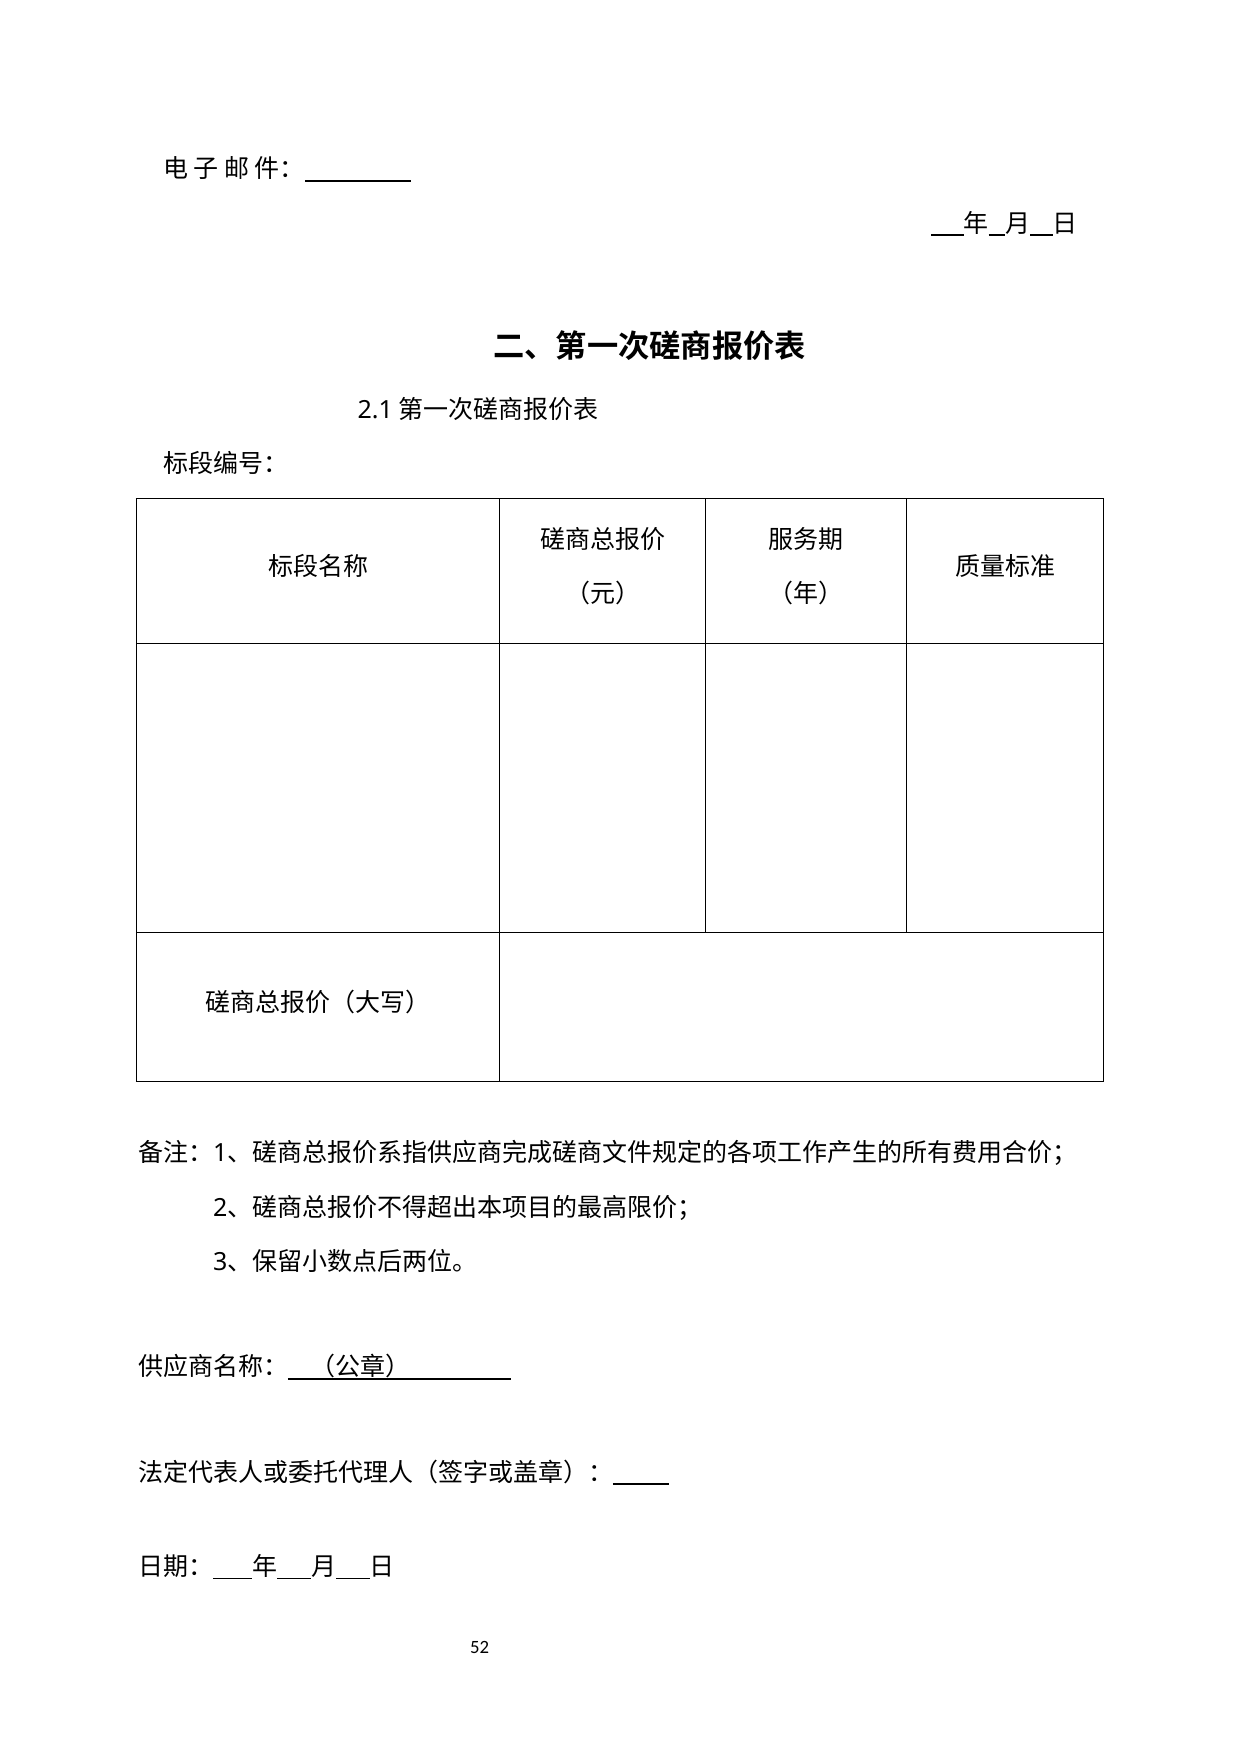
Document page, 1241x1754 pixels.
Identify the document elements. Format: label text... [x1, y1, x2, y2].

table_cell [137, 644, 499, 932]
table_cell 磋商总报价（大写） [137, 933, 499, 1081]
table_cell [706, 644, 906, 932]
text 法定代表人或委托代理人（签字或盖章）： [113, 1452, 1127, 1488]
table_cell [500, 644, 705, 932]
text 供应商名称： （公章） [113, 1347, 1127, 1383]
text 日期： 年 月 日 [113, 1547, 1127, 1583]
table_header 标段名称 [137, 499, 499, 642]
table_cell [907, 644, 1103, 932]
text 年 月 日 [113, 203, 1077, 239]
table_header 磋商总报价 （元） [500, 499, 705, 642]
text 电 子 邮 件： [113, 149, 1127, 185]
text 备注：1、磋商总报价系指供应商完成磋商文件规定的各项工作产生的所有费用合价； [113, 1133, 1127, 1169]
text 3、保留小数点后两位。 [113, 1241, 1127, 1278]
table_cell [500, 933, 1103, 1081]
text 标段编号： [113, 444, 1127, 480]
text 2、磋商总报价不得超出本项目的最高限价； [113, 1187, 1127, 1223]
text 二、第一次磋商报价表 [171, 321, 1127, 367]
table_header 服务期 （年） [706, 499, 906, 642]
table_header 质量标准 [907, 499, 1103, 642]
text 2.1第一次磋商报价表 [113, 389, 1127, 426]
